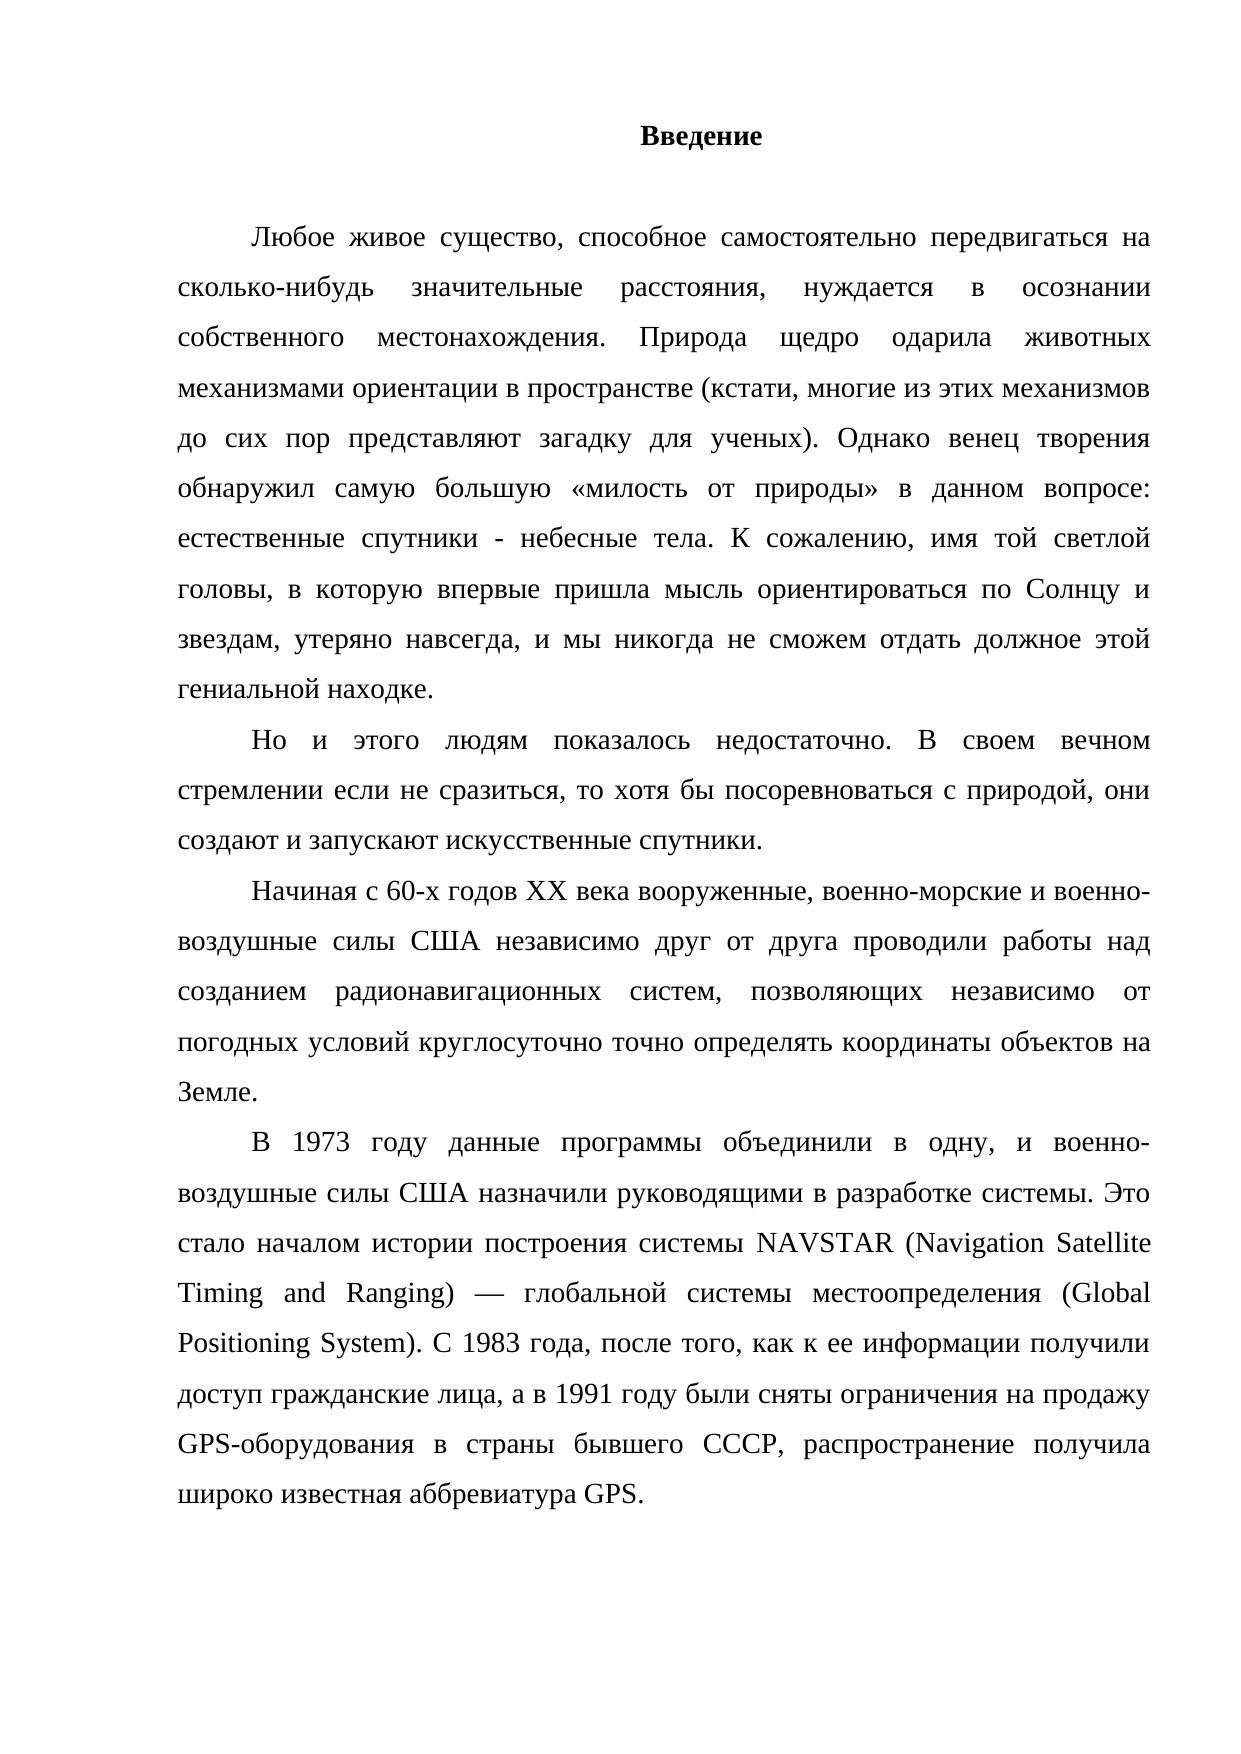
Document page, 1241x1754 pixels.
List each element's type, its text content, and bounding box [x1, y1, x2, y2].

text В 1973 году данные программы объединили в одну, и военно-воздушные силы США назначили руководящими в разработке системы. Это стало началом истории построения системы NAVSTAR (Navigation Satellite Timing and Ranging) — глобальной системы местоопределения (Global Positioning System). С 1983 года, после того, как к ее информации получили доступ гражданские лица, а в 1991 году были сняты ограничения на продажу GPS-оборудования в страны бывшего СССР, распространение получила широко известная аббревиатура GPS. [177, 1124, 1152, 1510]
text Любое живое существо, способное самостоятельно передвигаться на сколько-нибудь значительные расстояния, нуждается в осознании собственного местонахождения. Природа щедро одарила животных механизмами ориентации в пространстве (кстати, многие из этих механизмов до сих пор представляют загадку для ученых). Однако венец творения обнаружил самую большую «милость от природы» в данном вопросе: естественные спутники - небесные тела. К сожалению, имя той светлой головы, в которую впервые пришла мысль ориентироваться по Солнцу и звездам, утеряно навсегда, и мы никогда не сможем отдать должное этой гениальной находке. [177, 219, 1152, 705]
text Введение [177, 118, 1152, 152]
text Но и этого людям показалось недостаточно. В своем вечном стремлении если не сразиться, то хотя бы посоревноваться с природой, они создают и запускают искусственные спутники. [177, 722, 1152, 856]
text Начиная с 60-х годов XX века вооруженные, военно-морские и военно-воздушные силы США независимо друг от друга проводили работы над созданием радионавигационных систем, позволяющих независимо от погодных условий круглосуточно точно определять координаты объектов на Земле. [177, 873, 1152, 1108]
